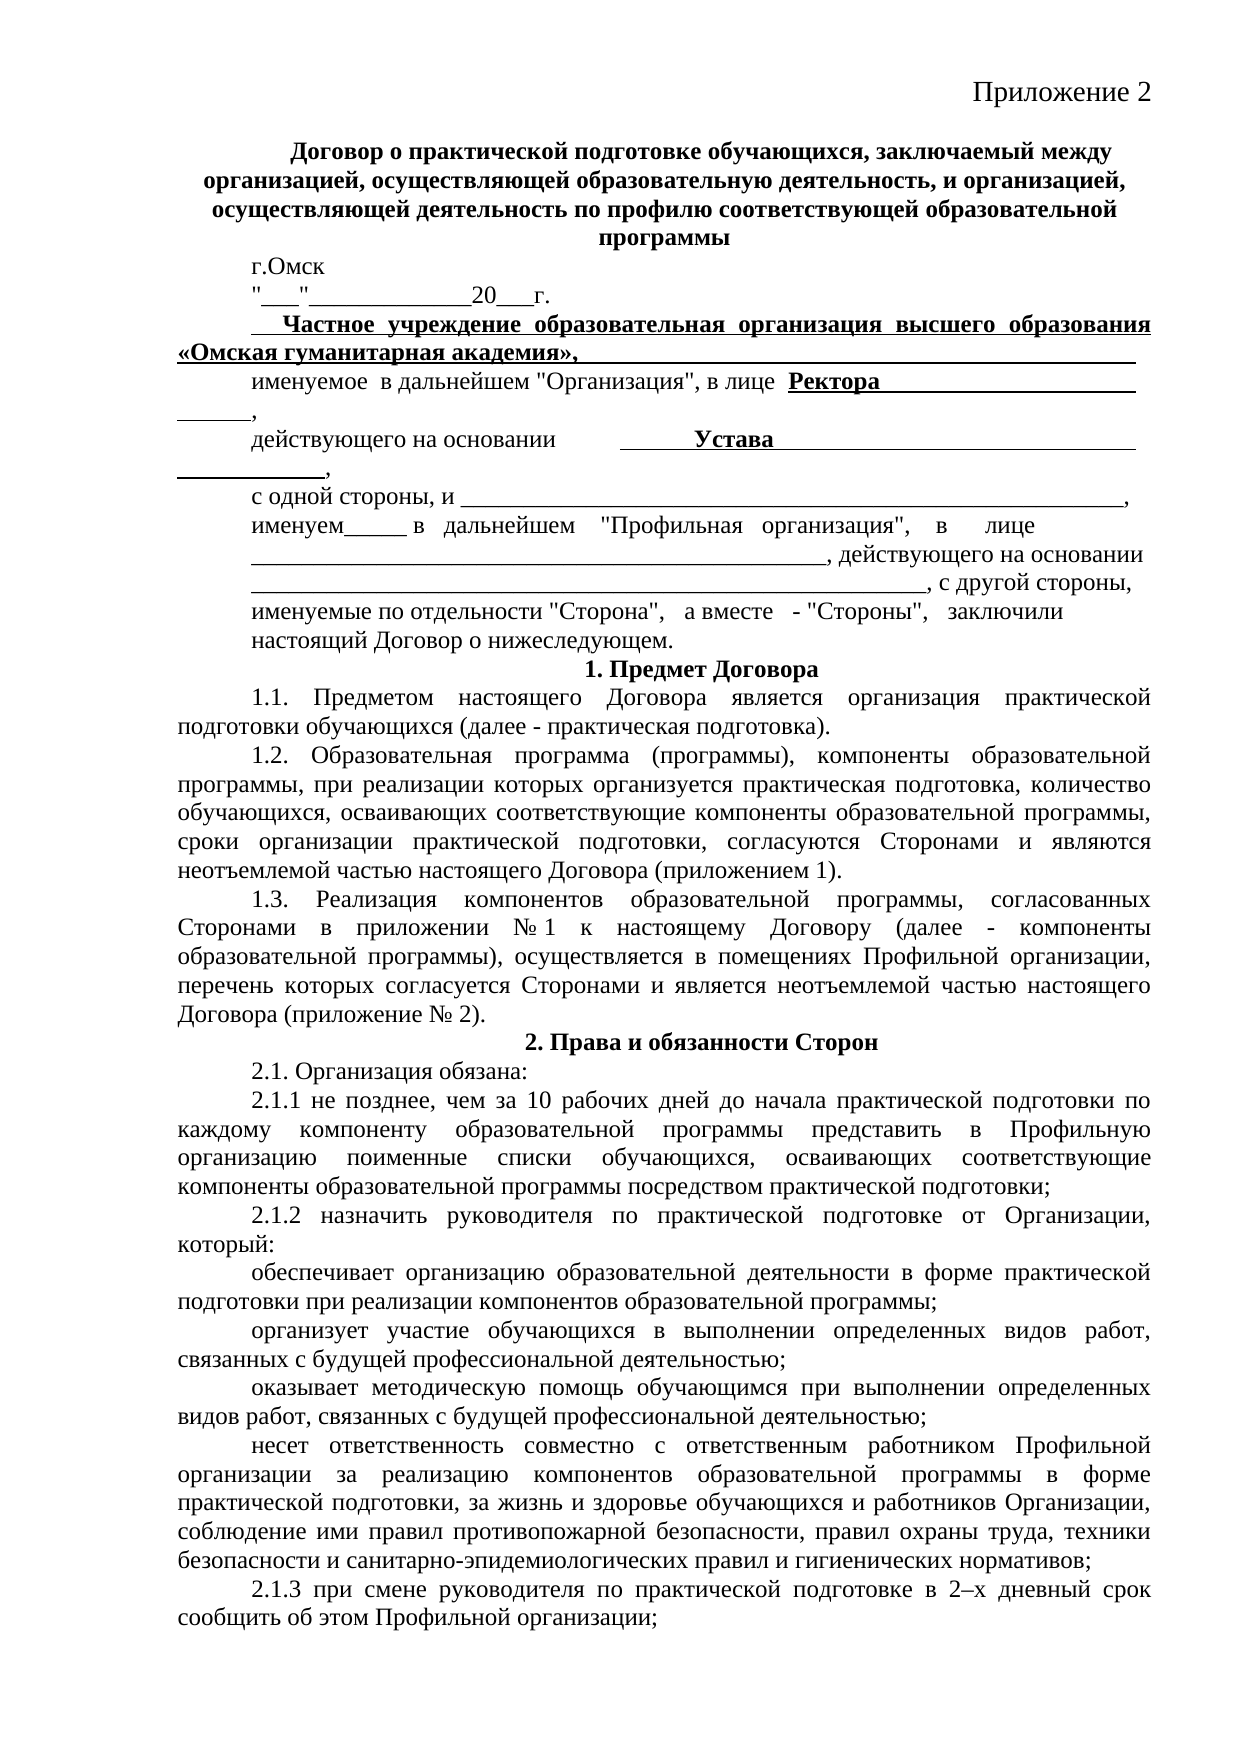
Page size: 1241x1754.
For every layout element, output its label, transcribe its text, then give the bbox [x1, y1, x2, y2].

text 1.3. Реализация компонентов образовательной программы, согласованных Сторонами в приложении № 1 к настоящему Договору (далее - компоненты образовательной программы), осуществляется в помещениях Профильной организации, перечень которых согласуется Сторонами и является неотъемлемой частью настоящего Договора (приложение № 2). [177, 884, 1152, 1027]
text именуемые по отдельности "Сторона", а вместе - "Стороны", заключили [177, 596, 1152, 625]
text действующего на основании Устава , [177, 424, 1152, 481]
text 1.2. Образовательная программа (программы), компоненты образовательной программы, при реализации которых организуется практическая подготовка, количество обучающихся, осваивающих соответствующие компоненты образовательной программы, сроки организации практической подготовки, согласуются Сторонами и являются неотъемлемой частью настоящего Договора (приложением 1). [177, 740, 1152, 884]
text 2.1.1 не позднее, чем за 10 рабочих дней до начала практической подготовки по каждому компоненту образовательной программы представить в Профильную организацию поименные списки обучающихся, осваивающих соответствующие компоненты образовательной программы посредством практической подготовки; [177, 1085, 1152, 1200]
text оказывает методическую помощь обучающимся при выполнении определенных видов работ, связанных с будущей профессиональной деятельностью; [177, 1372, 1152, 1430]
text организует участие обучающихся в выполнении определенных видов работ, связанных с будущей профессиональной деятельностью; [177, 1315, 1152, 1372]
text обеспечивает организацию образовательной деятельности в форме практической подготовки при реализации компонентов образовательной программы; [177, 1257, 1152, 1315]
text 2.1. Организация обязана: [177, 1056, 1152, 1085]
text ______________________________________________________, с другой стороны, [177, 567, 1152, 596]
text 1.1. Предметом настоящего Договора является организация практической подготовки обучающихся (далее - практическая подготовка). [177, 682, 1152, 740]
subtitle Договор о практической подготовке обучающихся, заключаемый между организацией, осуществляющей образовательную деятельность, и организацией, осуществляющей деятельность по профилю соответствующей образовательной программы [177, 136, 1152, 251]
subtitle 1. Предмет Договора [177, 654, 1152, 682]
text несет ответственность совместно с ответственным работником Профильной организации за реализацию компонентов образовательной программы в форме практической подготовки, за жизнь и здоровье обучающихся и работников Организации, соблюдение ими правил противопожарной безопасности, правил охраны труда, техники безопасности и санитарно-эпидемиологических правил и гигиенических нормативов; [177, 1430, 1152, 1574]
subtitle 2. Права и обязанности Сторон [177, 1027, 1152, 1056]
text г.Омск "___"_____________20___г. [177, 251, 1152, 309]
text с одной стороны, и _____________________________________________________, [177, 481, 1152, 510]
text именуем_____ в дальнейшем "Профильная организация", в лице [177, 510, 1152, 539]
text настоящий Договор о нижеследующем. [177, 625, 1152, 654]
text 2.1.2 назначить руководителя по практической подготовке от Организации, который: [177, 1200, 1152, 1257]
text именуемое в дальнейшем "Организация", в лице Ректора , [177, 366, 1152, 424]
text Приложение 2 [177, 74, 1152, 107]
text Частное учреждение образовательная организация высшего образования «Омская гуманитарная академия», [177, 309, 1152, 366]
text 2.1.3 при смене руководителя по практической подготовке в 2–х дневный срок сообщить об этом Профильной организации; [177, 1574, 1152, 1631]
text ______________________________________________, действующего на основании [177, 539, 1152, 567]
